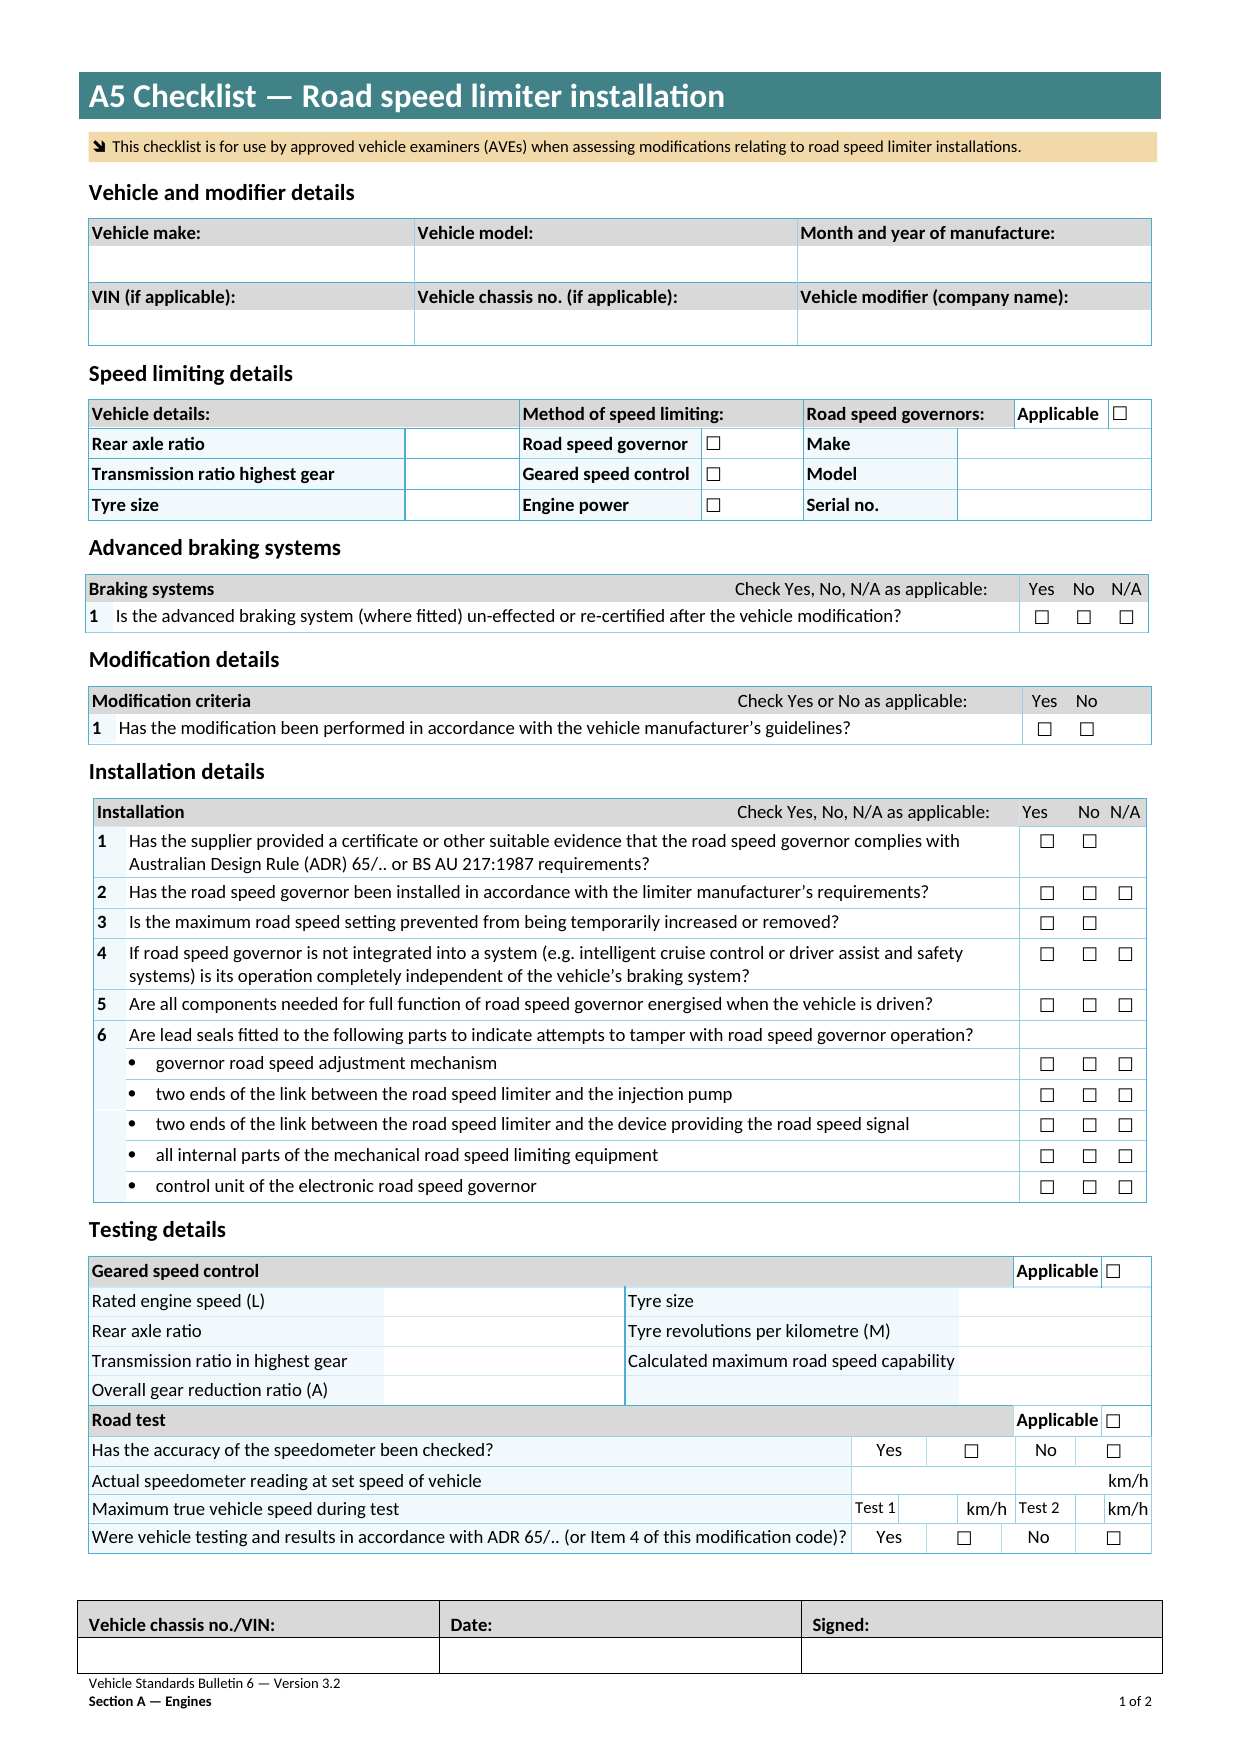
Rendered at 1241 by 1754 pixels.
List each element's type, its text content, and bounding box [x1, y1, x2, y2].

table_header Modification criteria [89, 687, 738, 714]
table_header Yes [1023, 687, 1067, 714]
table_cell [958, 459, 1151, 489]
table_cell Is the advanced braking system (where fitted) un-effected or re-certified after the vehicle modification? [113, 602, 1019, 632]
table_cell [1104, 1172, 1146, 1202]
table_cell governor road speed adjustment mechanism [126, 1049, 1019, 1079]
subtitle Installation details [89, 757, 1152, 785]
table_cell 2 [94, 878, 126, 907]
table_cell all internal parts of the mechanical road speed limiting equipment [126, 1141, 1019, 1171]
table_cell [1104, 1111, 1146, 1140]
table_header Vehicle make: [89, 219, 414, 246]
table_header Vehicle details: [89, 400, 519, 427]
table_cell If road speed governor is not integrated into a system (e.g. intelligent cruise control or driver assist and safety systems) is its operation completely independent of the vehicle’s braking system? [126, 939, 1019, 989]
table_header Yes [1020, 799, 1075, 826]
table_cell [1104, 878, 1146, 907]
table_header Yes [1020, 575, 1064, 602]
table_cell [1104, 939, 1146, 989]
table_cell [1104, 990, 1146, 1020]
table_cell [1104, 909, 1146, 938]
table_cell [1076, 1495, 1104, 1522]
table_cell [1020, 1080, 1075, 1109]
table_cell Test 1 [852, 1495, 898, 1522]
table_header Check Yes, No, N/A as applicable: [735, 575, 1019, 602]
table_cell [1020, 909, 1075, 938]
table_cell [959, 1317, 1151, 1346]
table_cell [958, 490, 1151, 520]
table_cell 1 [94, 827, 126, 877]
table_cell [702, 459, 803, 489]
table_cell Overall gear reduction ratio (A) [89, 1376, 384, 1405]
table_cell [1075, 990, 1104, 1020]
table_cell Has the modification been performed in accordance with the vehicle manufacturer’s guidelines? [116, 714, 1022, 743]
table_cell [1020, 1021, 1075, 1048]
table_cell VIN (if applicable): [89, 283, 414, 310]
table_cell [1075, 827, 1104, 877]
table_cell No [1002, 1524, 1075, 1553]
table_cell [94, 1048, 126, 1079]
table_cell [1104, 1049, 1146, 1079]
table_cell [1075, 1049, 1104, 1079]
table_cell Rear axle ratio [89, 429, 404, 458]
table_cell [1075, 878, 1104, 907]
table_cell [1076, 1524, 1151, 1553]
table_cell Engine power [520, 490, 701, 520]
table_cell two ends of the link between the road speed limiter and the injection pump [126, 1080, 1019, 1109]
table_cell km/h [958, 1495, 1015, 1522]
table_cell [1020, 1172, 1075, 1202]
table_cell [1075, 1111, 1104, 1140]
table_cell Maximum true vehicle speed during test [89, 1495, 851, 1522]
table_cell Were vehicle testing and results in accordance with ADR 65/.. (or Item 4 of this modification code)? [89, 1524, 851, 1553]
subtitle Advanced braking systems [89, 533, 1152, 561]
table_cell [959, 1288, 1151, 1316]
table_cell 3 [94, 909, 126, 938]
table_cell Rated engine speed (L) [89, 1288, 384, 1316]
table_cell [385, 1288, 624, 1316]
table_cell [94, 1079, 126, 1109]
table_cell Road speed governor [520, 429, 701, 458]
table_cell [89, 246, 414, 282]
table_cell [385, 1376, 624, 1405]
table_cell [1107, 714, 1151, 743]
table_cell Tyre size [626, 1288, 959, 1316]
subtitle Modification details [89, 645, 1152, 673]
table_cell [406, 429, 519, 458]
subtitle Vehicle and modifier details [89, 178, 1152, 206]
table_cell 1 [89, 714, 116, 743]
table_cell [1104, 1021, 1146, 1048]
table_cell Road test [89, 1406, 1013, 1436]
table_cell Has the road speed governor been installed in accordance with the limiter manufacturer’s requirements? [126, 878, 1019, 907]
table_cell [385, 1317, 624, 1346]
table_cell [798, 246, 1151, 282]
table_cell [1064, 602, 1104, 632]
table_cell [385, 1347, 624, 1375]
table_cell [94, 1171, 126, 1202]
table_header Applicable [1014, 1257, 1101, 1286]
table_header No [1067, 687, 1107, 714]
table_cell two ends of the link between the road speed limiter and the device providing the road speed signal [126, 1111, 1019, 1140]
table_cell Applicable [1014, 1406, 1101, 1436]
table_header Method of speed limiting: [520, 400, 803, 427]
table_cell [702, 429, 803, 458]
table_cell control unit of the electronic road speed governor [126, 1172, 1019, 1202]
table_cell [959, 1347, 1151, 1375]
table_cell [1020, 990, 1075, 1020]
table_header Geared speed control [89, 1257, 1013, 1286]
table_header Braking systems [86, 575, 735, 602]
table_cell Is the maximum road speed setting prevented from being temporarily increased or removed? [126, 909, 1019, 938]
table_cell [1076, 1437, 1151, 1466]
table_cell [1020, 1049, 1075, 1079]
table_header ☐ [1109, 400, 1151, 427]
table_cell [1104, 602, 1148, 632]
table_cell [927, 1524, 1001, 1553]
table_cell No [1016, 1437, 1075, 1466]
table_cell Are lead seals fitted to the following parts to indicate attempts to tamper with road speed governor operation? [126, 1021, 1019, 1048]
table_cell km/h [1016, 1467, 1151, 1494]
table_cell [1020, 939, 1075, 989]
table_cell [415, 246, 797, 282]
table_cell Rear axle ratio [89, 1317, 384, 1346]
table_cell [852, 1467, 1015, 1494]
table_cell [94, 1110, 126, 1140]
table_cell Vehicle modifier (company name): [798, 283, 1151, 310]
table_cell 4 [94, 939, 126, 989]
table_cell [959, 1376, 1151, 1405]
table_header Vehicle model: [415, 219, 797, 246]
table_cell [702, 490, 803, 520]
table_cell Tyre size [89, 490, 404, 520]
table_cell [958, 429, 1151, 458]
table_cell [1020, 878, 1075, 907]
table_header N/A [1104, 799, 1146, 826]
table_header [1107, 687, 1151, 714]
table_cell Geared speed control [520, 459, 701, 489]
table_cell [1020, 1141, 1075, 1171]
table_cell [1075, 909, 1104, 938]
table_cell 5 [94, 990, 126, 1020]
table_cell 6 [94, 1021, 126, 1048]
table_cell [406, 490, 519, 520]
table_header Check Yes or No as applicable: [738, 687, 1022, 714]
table_cell [798, 310, 1151, 345]
table_header Installation [94, 799, 737, 826]
table_cell [1075, 1141, 1104, 1171]
table_cell Tyre revolutions per kilometre (M) [626, 1317, 959, 1346]
table_cell Calculated maximum road speed capability [626, 1347, 959, 1375]
table_cell [1023, 714, 1067, 743]
table_cell [1075, 1080, 1104, 1109]
table_cell [1075, 1172, 1104, 1202]
table_header [1102, 1257, 1151, 1286]
table_header Month and year of manufacture: [798, 219, 1151, 246]
table_cell Are all components needed for full function of road speed governor energised when the vehicle is driven? [126, 990, 1019, 1020]
table_cell [626, 1376, 959, 1405]
table_cell [1020, 1111, 1075, 1140]
table_cell [927, 1437, 1015, 1466]
table_cell [1104, 827, 1146, 877]
table_cell Vehicle chassis no. (if applicable): [415, 283, 797, 310]
table_cell [899, 1495, 957, 1522]
table_header Applicable [1015, 400, 1108, 427]
table_header No [1075, 799, 1104, 826]
table_cell [1067, 714, 1107, 743]
table_cell [94, 1140, 126, 1171]
table_cell [89, 310, 414, 345]
table_cell [415, 310, 797, 345]
table_cell [1075, 1021, 1104, 1048]
table_header No [1064, 575, 1104, 602]
table_cell [1020, 602, 1064, 632]
table_cell Has the supplier provided a certificate or other suitable evidence that the road speed governor complies with Australian Design Rule (ADR) 65/.. or BS AU 217:1987 requirements? [126, 827, 1019, 877]
subtitle Testing details [89, 1215, 1152, 1243]
table_cell [1075, 939, 1104, 989]
table_header Check Yes, No, N/A as applicable: [737, 799, 1019, 826]
table_cell [1104, 1141, 1146, 1171]
table_cell Actual speedometer reading at set speed of vehicle [89, 1467, 851, 1494]
table_cell Model [804, 459, 957, 489]
table_cell [1104, 1080, 1146, 1109]
table_header N/A [1104, 575, 1148, 602]
table_cell Transmission ratio highest gear [89, 459, 404, 489]
table_cell Transmission ratio in highest gear [89, 1347, 384, 1375]
table_cell Make [804, 429, 957, 458]
subtitle Speed limiting details [89, 359, 1152, 387]
table_cell 1 [86, 602, 113, 632]
table_cell Has the accuracy of the speedometer been checked? [89, 1437, 851, 1466]
table_cell Yes [852, 1524, 926, 1553]
table_header Road speed governors: [804, 400, 1014, 427]
table_cell Yes [852, 1437, 926, 1466]
table_cell km/h [1105, 1495, 1151, 1522]
table_cell [406, 459, 519, 489]
table_cell Serial no. [804, 490, 957, 520]
table_cell [1020, 827, 1075, 877]
table_cell Test 2 [1016, 1495, 1075, 1522]
table_cell [1102, 1406, 1151, 1436]
